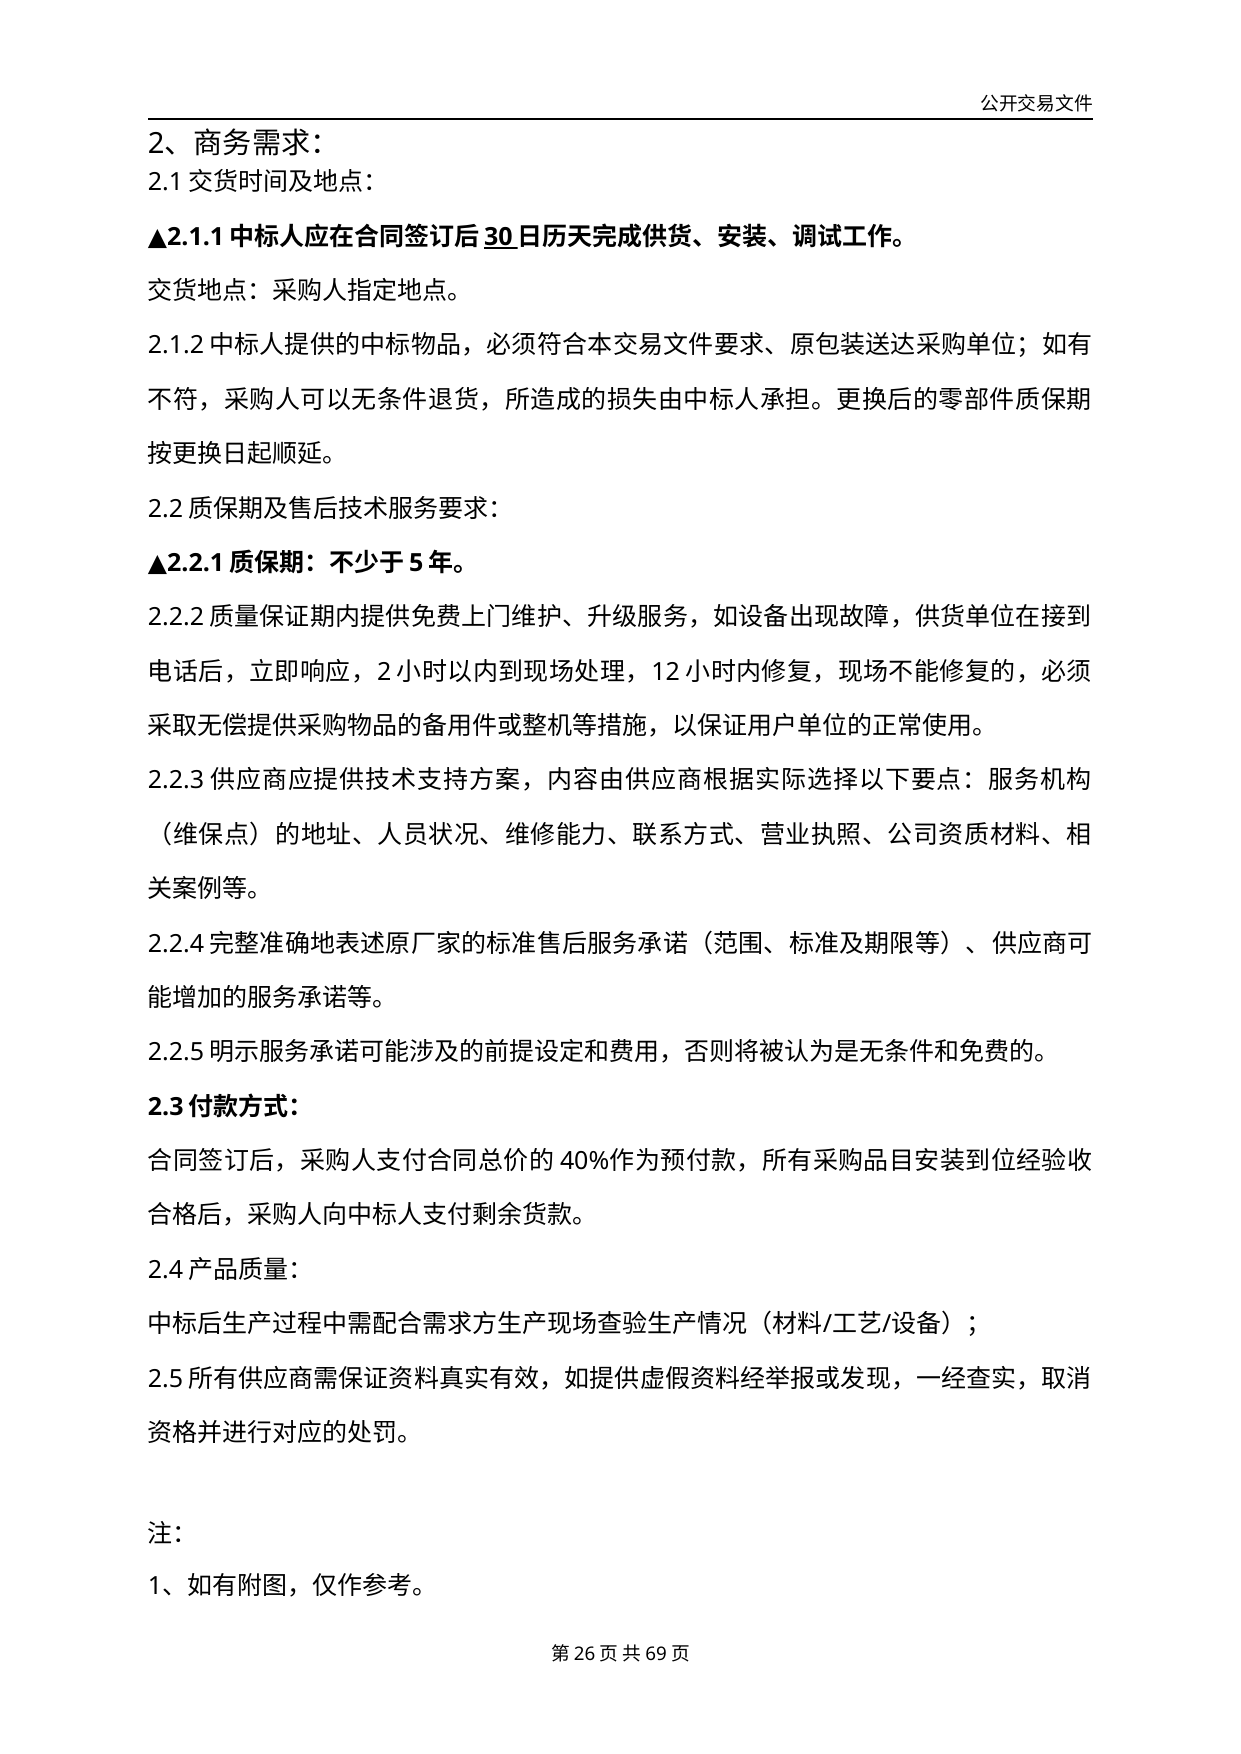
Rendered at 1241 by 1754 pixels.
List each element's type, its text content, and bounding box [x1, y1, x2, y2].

text 1、如有附图，仅作参考。 [148, 1553, 1093, 1605]
text 2.2.5明示服务承诺可能涉及的前提设定和费用，否则将被认为是无条件和免费的。 [148, 1032, 1093, 1068]
text 2.1交货时间及地点： [148, 162, 1093, 198]
text 2.2质保期及售后技术服务要求： [148, 488, 1093, 524]
text 中标后生产过程中需配合需求方生产现场查验生产情况（材料/工艺/设备）； [148, 1304, 1093, 1340]
text 2.2.4完整准确地表述原厂家的标准售后服务承诺（范围、标准及期限等）、供应商可能增加的服务承诺等。 [148, 923, 1093, 1014]
text 注： [148, 1501, 1093, 1553]
text 2.1.2中标人提供的中标物品，必须符合本交易文件要求、原包装送达采购单位；如有不符，采购人可以无条件退货，所造成的损失由中标人承担。更换后的零部件质保期按更换日起顺延。 [148, 325, 1093, 470]
text 2.5所有供应商需保证资料真实有效，如提供虚假资料经举报或发现，一经查实，取消资格并进行对应的处罚。 [148, 1358, 1093, 1449]
text 合同签订后，采购人支付合同总价的40%作为预付款，所有采购品目安装到位经验收合格后，采购人向中标人支付剩余货款。 [148, 1141, 1093, 1231]
text 2.4产品质量： [148, 1249, 1093, 1286]
text ▲2.1.1中标人应在合同签订后30日历天完成供货、安装、调试工作。 [148, 216, 1093, 252]
text ▲2.2.1质保期：不少于5年。 [148, 542, 1093, 579]
text 2.2.3供应商应提供技术支持方案，内容由供应商根据实际选择以下要点：服务机构（维保点）的地址、人员状况、维修能力、联系方式、营业执照、公司资质材料、相关案例等。 [148, 760, 1093, 905]
text 2、商务需求： [148, 120, 1093, 162]
text 交货地点：采购人指定地点。 [148, 271, 1093, 307]
text 2.3付款方式： [148, 1086, 1093, 1122]
text 2.2.2质量保证期内提供免费上门维护、升级服务，如设备出现故障，供货单位在接到电话后，立即响应，2小时以内到现场处理，12小时内修复，现场不能修复的，必须采取无偿提供采购物品的备用件或整机等措施，以保证用户单位的正常使用。 [148, 597, 1093, 742]
